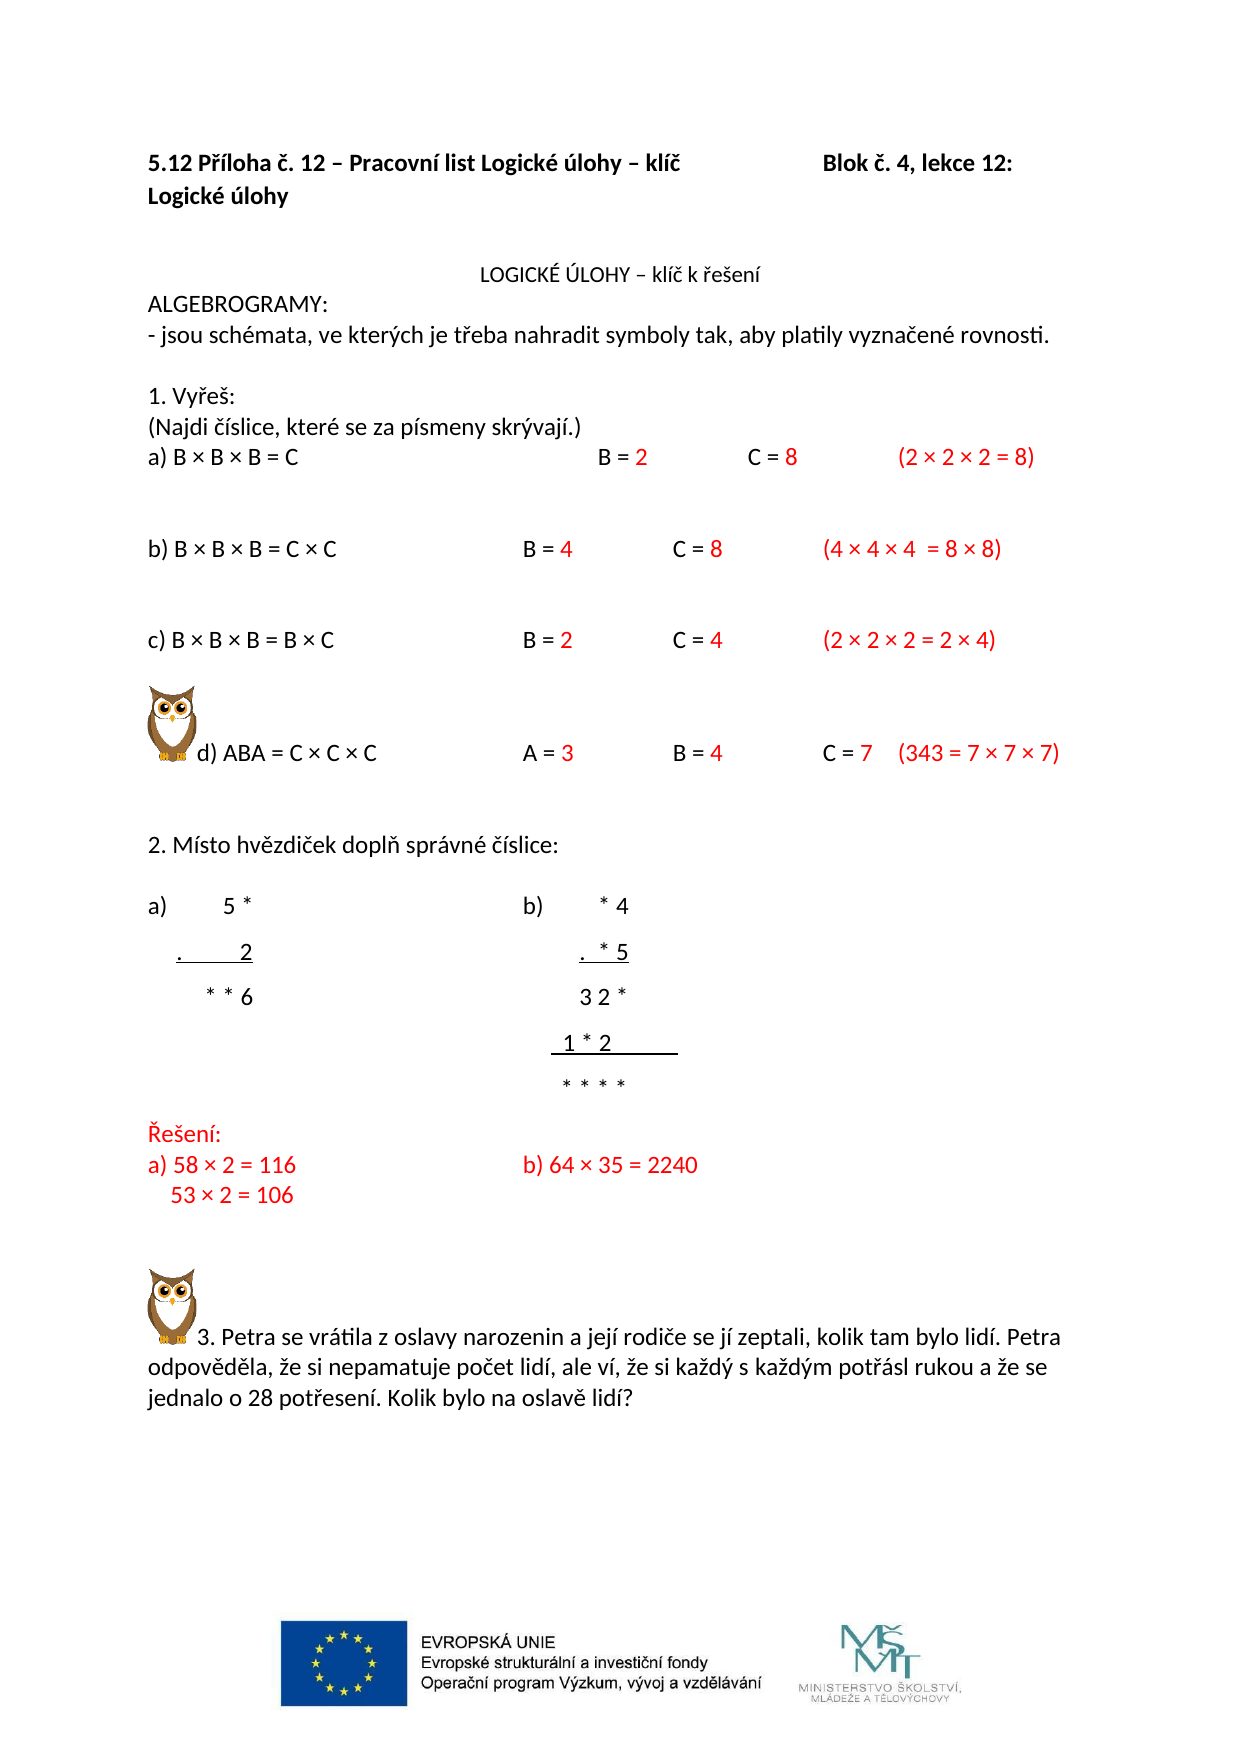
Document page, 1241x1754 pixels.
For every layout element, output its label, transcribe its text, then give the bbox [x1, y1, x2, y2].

text b) B × B × B = C × C B = 4 C = 8 (4 × 4 × 4 = 8 × 8) [148, 533, 1093, 563]
text 5.12 Příloha č. 12 – Pracovní list Logické úlohy – klíč Blok č. 4, lekce 12: Logické úlohy [148, 148, 1093, 211]
text a) B × B × B = C B = 2 C = 8 (2 × 2 × 2 = 8) [148, 441, 1093, 472]
text d) ABA = C × C × C A = 3 B = 4 C = 7 (343 = 7 × 7 × 7) [148, 685, 1093, 768]
picture [238, 1578, 1003, 1748]
picture [147, 1268, 197, 1345]
text 1 * 2 [148, 1027, 1093, 1058]
text a) 58 × 2 = 116 b) 64 × 35 = 2240 [148, 1149, 1093, 1180]
text * * 6 3 2 * [148, 981, 1093, 1012]
text (Najdi číslice, které se za písmeny skrývají.) [148, 411, 1093, 441]
text c) B × B × B = B × C B = 2 C = 4 (2 × 2 × 2 = 2 × 4) [148, 624, 1093, 655]
text - jsou schémata, ve kterých je třeba nahradit symboly tak, aby platily vyznačené rovnosti. [148, 319, 1093, 350]
text 3. Petra se vrátila z oslavy narozenin a její rodiče se jí zeptali, kolik tam bylo lidí. Petra odpověděla, že si nepamatuje počet lidí, ale ví, že si každý s každým potřásl rukou a že se jednalo o 28 potřesení. Kolik bylo na oslavě lidí? [148, 1269, 1093, 1412]
text . 2 . * 5 [148, 936, 1093, 966]
text ALGEBROGRAMY: [148, 289, 1093, 319]
text Řešení: [148, 1119, 1093, 1149]
picture [147, 685, 197, 762]
text 1. Vyřeš: [148, 380, 1093, 411]
text a) 5 * b) * 4 [148, 890, 1093, 921]
text 2. Místo hvězdiček doplň správné číslice: [148, 829, 1093, 859]
text 53 × 2 = 106 [148, 1180, 1093, 1210]
text * * * * [148, 1073, 1093, 1103]
